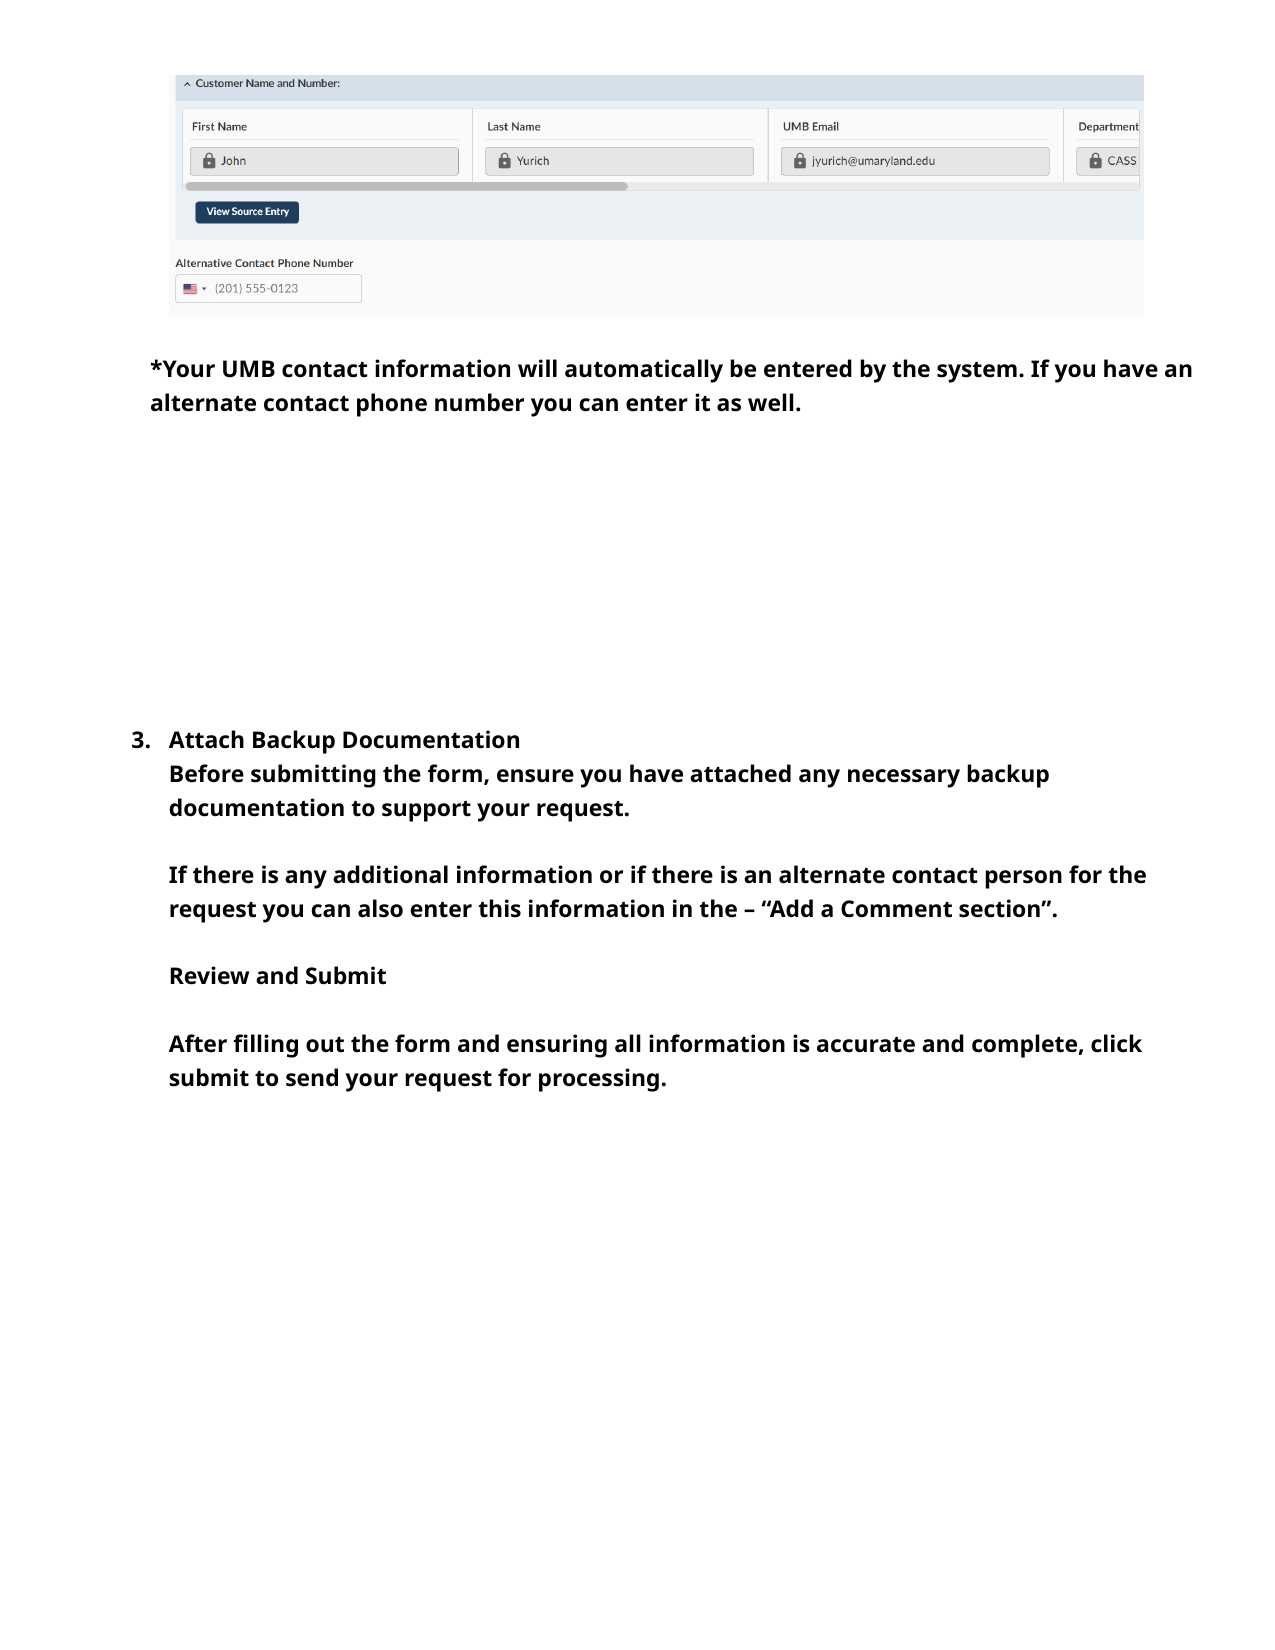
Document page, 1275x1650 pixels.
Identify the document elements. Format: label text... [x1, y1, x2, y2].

list Attach Backup Documentation Before submitting the form, ensure you have attached any necessary backup documentation to support your request. [131, 724, 1200, 823]
list Review and Submit [169, 960, 1200, 992]
text If there is any additional information or if there is an alternate contact person for the request you can also enter this information in the – “Add a Comment section”. [169, 859, 1200, 924]
picture [168, 75, 1144, 317]
list *Your UMB contact information will automatically be entered by the system. If you have an alternate contact phone number you can enter it as well. [150, 353, 1200, 418]
text After filling out the form and ensuring all information is accurate and complete, click submit to send your request for processing. [169, 1028, 1200, 1093]
